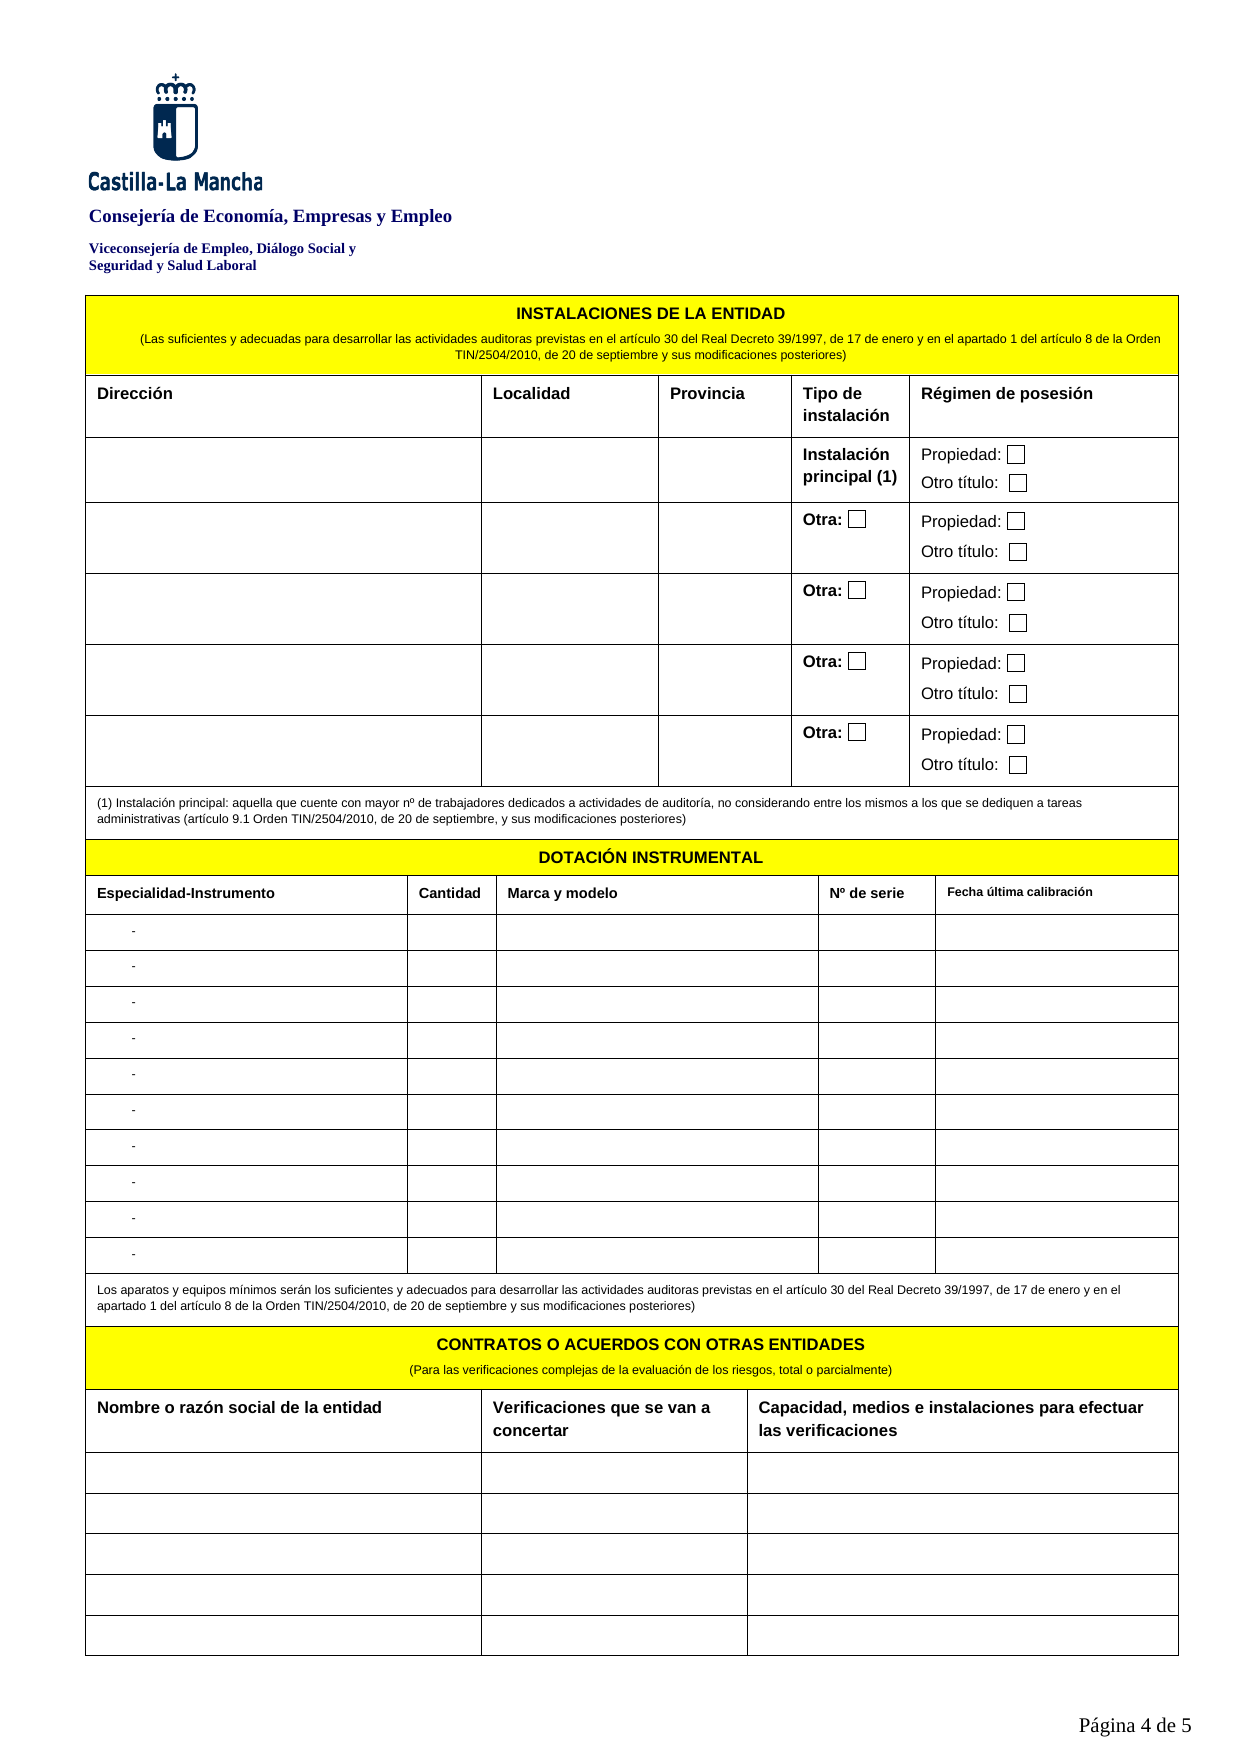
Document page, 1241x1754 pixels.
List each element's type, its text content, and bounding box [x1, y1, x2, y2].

table_cell [482, 1453, 747, 1492]
table_cell [819, 1095, 935, 1129]
table_cell [936, 951, 1178, 986]
table_cell [819, 987, 935, 1022]
table_cell [748, 1575, 1178, 1614]
table_cell - [86, 1059, 407, 1093]
table_cell [497, 1023, 818, 1057]
table_cell Cantidad [408, 876, 496, 914]
table_cell [497, 951, 818, 986]
table_cell [936, 915, 1178, 950]
table_cell [659, 716, 791, 786]
table_cell [819, 951, 935, 986]
table_cell [482, 1534, 747, 1574]
table_cell [659, 645, 791, 715]
table_cell [936, 1238, 1178, 1273]
table_cell [497, 987, 818, 1022]
table_cell [497, 915, 818, 950]
table_cell [482, 645, 658, 715]
table_cell [936, 1202, 1178, 1237]
table_cell [497, 1095, 818, 1129]
table_cell [482, 1616, 747, 1655]
table_cell [482, 1575, 747, 1614]
table_cell Tipo de instalación [792, 376, 909, 437]
table_cell [86, 1534, 481, 1574]
table_cell (1) Instalación principal: aquella que cuente con mayor nº de trabajadores dedicados a actividades de auditoría, no considerando entre los mismos a los que se dediquen a tareas administrativas (artículo 9.1 Orden TIN/2504/2010, de 20 de septiembre, y sus modificaciones posteriores) [86, 787, 1178, 838]
table_cell - [86, 1095, 407, 1129]
table_cell Verificaciones que se van a concertar [482, 1390, 747, 1452]
table_cell Nº de serie [819, 876, 935, 914]
table_cell [408, 1166, 496, 1201]
table_cell Propiedad: Otro título: [910, 574, 1178, 644]
table_cell - [86, 1130, 407, 1165]
table_cell Los aparatos y equipos mínimos serán los suficientes y adecuados para desarrollar las actividades auditoras previstas en el artículo 30 del Real Decreto 39/1997, de 17 de enero y en el apartado 1 del artículo 8 de la Orden TIN/2504/2010, de 20 de septiembre y sus modificaciones posteriores) [86, 1274, 1178, 1326]
table_cell [819, 915, 935, 950]
table_cell [497, 1059, 818, 1093]
table_cell [748, 1534, 1178, 1574]
table_cell [482, 1494, 747, 1533]
table_cell Fecha última calibración [936, 876, 1178, 914]
table_cell [497, 1238, 818, 1273]
table_cell - [86, 915, 407, 950]
table_cell [936, 1130, 1178, 1165]
table_cell [497, 1202, 818, 1237]
table_cell Propiedad: Otro título: [910, 503, 1178, 573]
table_cell [408, 1238, 496, 1273]
table_cell [86, 1616, 481, 1655]
table_cell Otra: [792, 645, 909, 715]
table_cell [497, 1130, 818, 1165]
table_cell CONTRATOS O ACUERDOS CON OTRAS ENTIDADES (Para las verificaciones complejas de la evaluación de los riesgos, total o parcialmente) [86, 1327, 1178, 1389]
table_cell Capacidad, medios e instalaciones para efectuar las verificaciones [748, 1390, 1178, 1452]
table_cell Provincia [659, 376, 791, 437]
table_cell [748, 1453, 1178, 1492]
table_cell [86, 1575, 481, 1614]
table_cell [819, 1023, 935, 1057]
table_cell [497, 1166, 818, 1201]
table_cell Propiedad: Otro título: [910, 438, 1178, 502]
table_cell DOTACIÓN INSTRUMENTAL [86, 840, 1178, 875]
table_cell [819, 1130, 935, 1165]
table_cell [86, 574, 481, 644]
picture [88, 73, 263, 191]
table_cell - [86, 987, 407, 1022]
table_cell - [86, 1166, 407, 1201]
table_cell [408, 1130, 496, 1165]
table_cell [819, 1238, 935, 1273]
table_cell [408, 1095, 496, 1129]
table_cell Nombre o razón social de la entidad [86, 1390, 481, 1452]
table_cell [482, 438, 658, 502]
table_cell [748, 1616, 1178, 1655]
table_cell [86, 1494, 481, 1533]
table_cell [936, 1166, 1178, 1201]
table_cell [408, 1202, 496, 1237]
table_cell [86, 645, 481, 715]
table_cell Otra: [792, 574, 909, 644]
table_header INSTALACIONES DE LA ENTIDAD (Las suficientes y adecuadas para desarrollar las actividades auditoras previstas en el artículo 30 del Real Decreto 39/1997, de 17 de enero y en el apartado 1 del artículo 8 de la Orden TIN/2504/2010, de 20 de septiembre y sus modificaciones posteriores) [86, 296, 1178, 374]
table_cell [819, 1202, 935, 1237]
table_cell Propiedad: Otro título: [910, 645, 1178, 715]
table_cell [936, 1023, 1178, 1057]
table_cell [408, 1023, 496, 1057]
table_cell [819, 1166, 935, 1201]
table_cell [86, 1453, 481, 1492]
table_cell [819, 1059, 935, 1093]
table_cell Dirección [86, 376, 481, 437]
table_cell [659, 574, 791, 644]
table_cell - [86, 1202, 407, 1237]
table_cell [482, 716, 658, 786]
table_cell [936, 1059, 1178, 1093]
table_cell Localidad [482, 376, 658, 437]
table_cell [482, 503, 658, 573]
table_cell [86, 716, 481, 786]
table_cell - [86, 1023, 407, 1057]
table_cell [408, 1059, 496, 1093]
table_cell Marca y modelo [497, 876, 818, 914]
table_cell Régimen de posesión [910, 376, 1178, 437]
table_cell [659, 438, 791, 502]
table_cell [86, 438, 481, 502]
table_cell [86, 503, 481, 573]
table_cell [408, 987, 496, 1022]
table_cell [748, 1494, 1178, 1533]
table_cell Otra: [792, 503, 909, 573]
table_cell Propiedad: Otro título: [910, 716, 1178, 786]
table_cell Especialidad-Instrumento [86, 876, 407, 914]
table_cell [936, 1095, 1178, 1129]
table_cell - [86, 951, 407, 986]
table_cell [408, 915, 496, 950]
table_cell Instalación principal (1) [792, 438, 909, 502]
table_cell [936, 987, 1178, 1022]
table_cell Otra: [792, 716, 909, 786]
table_cell [482, 574, 658, 644]
table_cell - [86, 1238, 407, 1273]
table_cell [659, 503, 791, 573]
table_cell [408, 951, 496, 986]
